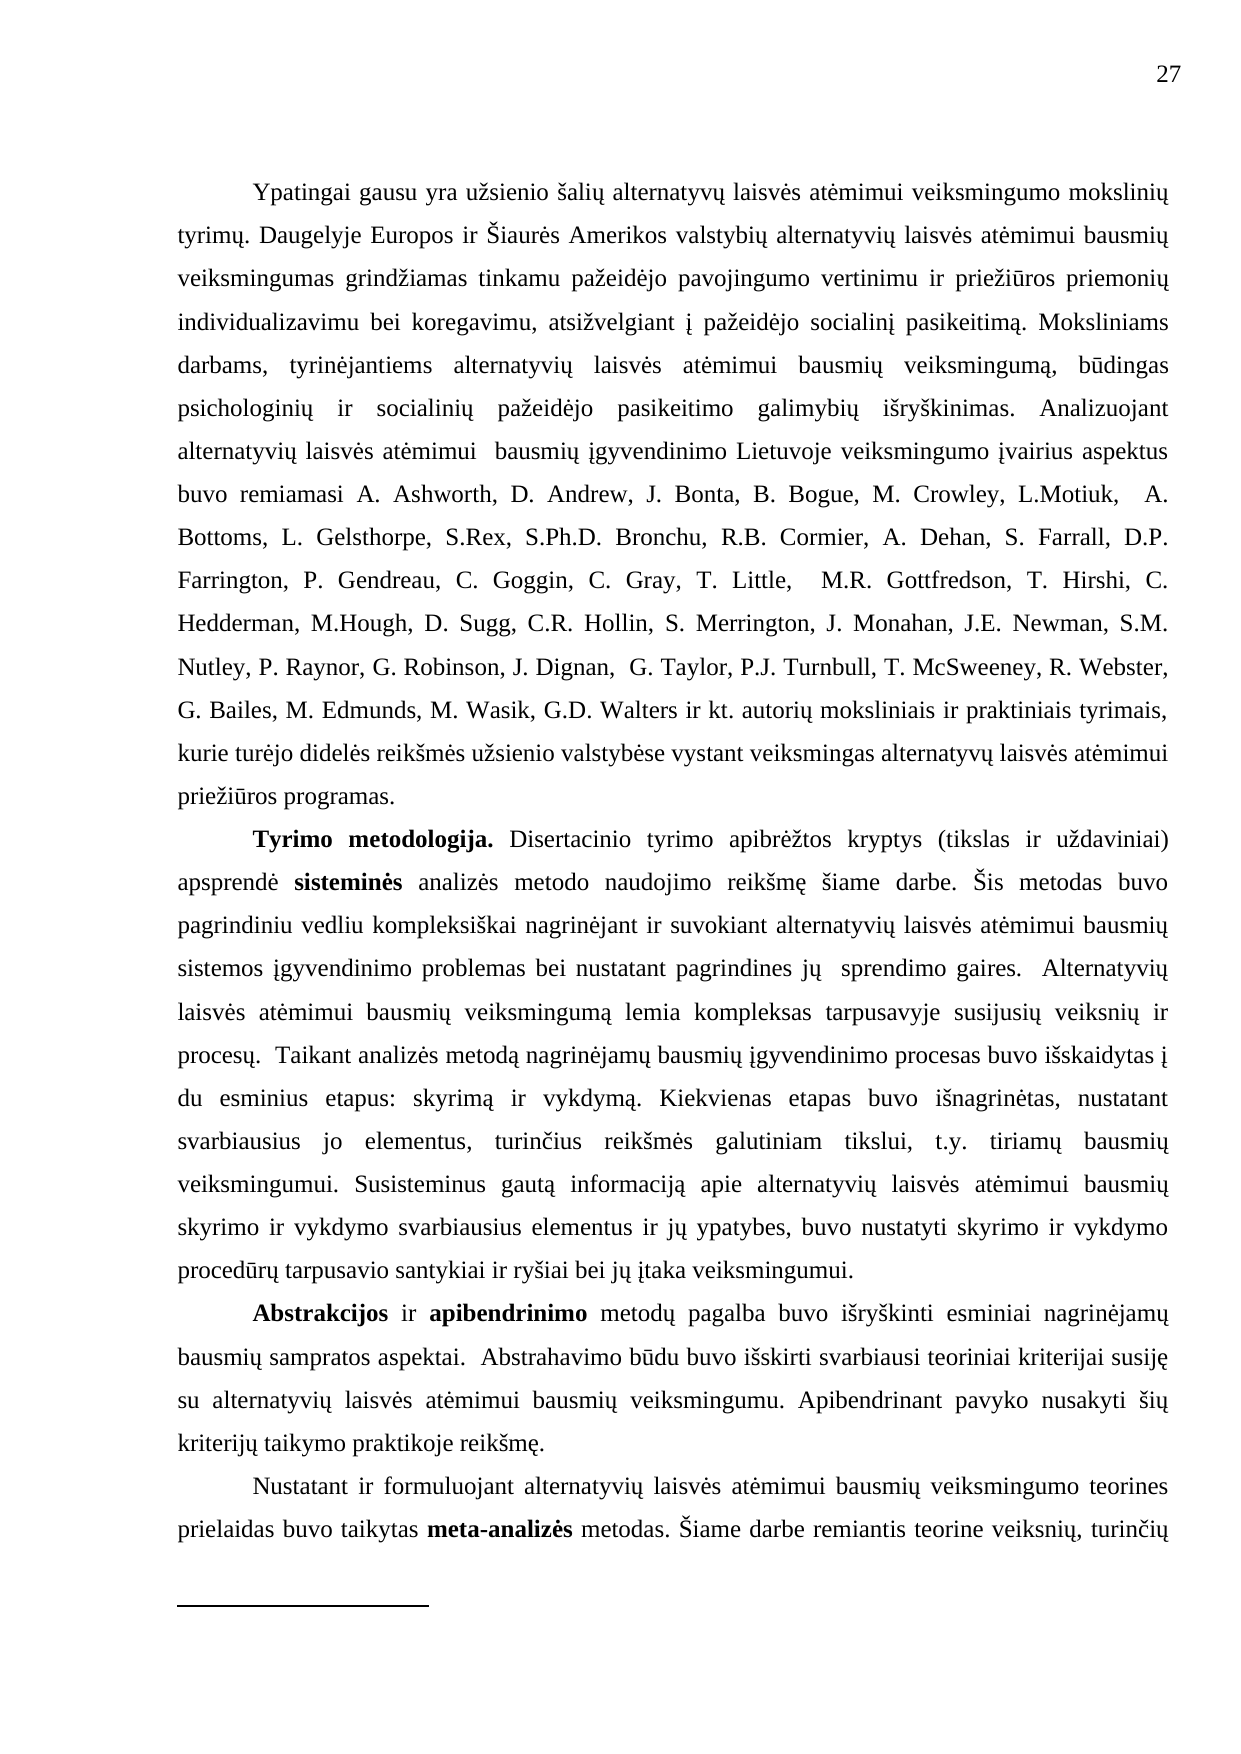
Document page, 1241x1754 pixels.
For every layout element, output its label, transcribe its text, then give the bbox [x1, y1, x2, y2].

text Tyrimo metodologija. Disertacinio tyrimo apibrėžtos kryptys (tikslas ir uždaviniai) apsprendė sisteminės analizės metodo naudojimo reikšmę šiame darbe. Šis metodas buvo pagrindiniu vedliu kompleksiškai nagrinėjant ir suvokiant alternatyvių laisvės atėmimui bausmių sistemos įgyvendinimo problemas bei nustatant pagrindines jų sprendimo gaires. Alternatyvių laisvės atėmimui bausmių veiksmingumą lemia kompleksas tarpusavyje susijusių veiksnių ir procesų. Taikant analizės metodą nagrinėjamų bausmių įgyvendinimo procesas buvo išskaidytas į du esminius etapus: skyrimą ir vykdymą. Kiekvienas etapas buvo išnagrinėtas, nustatant svarbiausius jo elementus, turinčius reikšmės galutiniam tikslui, t.y. tiriamų bausmių veiksmingumui. Susisteminus gautą informaciją apie alternatyvių laisvės atėmimui bausmių skyrimo ir vykdymo svarbiausius elementus ir jų ypatybes, buvo nustatyti skyrimo ir vykdymo procedūrų tarpusavio santykiai ir ryšiai bei jų įtaka veiksmingumui. [177, 824, 1169, 1284]
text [177, 1471, 1169, 1543]
text Ypatingai gausu yra užsienio šalių alternatyvų laisvės atėmimui veiksmingumo mokslinių tyrimų. Daugelyje Europos ir Šiaurės Amerikos valstybių alternatyvių laisvės atėmimui bausmių veiksmingumas grindžiamas tinkamu pažeidėjo pavojingumo vertinimu ir priežiūros priemonių individualizavimu bei koregavimu, atsižvelgiant į pažeidėjo socialinį pasikeitimą. Moksliniams darbams, tyrinėjantiems alternatyvių laisvės atėmimui bausmių veiksmingumą, būdingas psichologinių ir socialinių pažeidėjo pasikeitimo galimybių išryškinimas. Analizuojant alternatyvių laisvės atėmimui bausmių įgyvendinimo Lietuvoje veiksmingumo įvairius aspektus buvo remiamasi A. Ashworth, D. Andrew, J. Bonta, B. Bogue, M. Crowley, L.Motiuk, A. Bottoms, L. Gelsthorpe, S.Rex, S.Ph.D. Bronchu, R.B. Cormier, A. Dehan, S. Farrall, D.P. Farrington, P. Gendreau, C. Goggin, C. Gray, T. Little, M.R. Gottfredson, T. Hirshi, C. Hedderman, M.Hough, D. Sugg, C.R. Hollin, S. Merrington, J. Monahan, J.E. Newman, S.M. Nutley, P. Raynor, G. Robinson, J. Dignan, G. Taylor, P.J. Turnbull, T. McSweeney, R. Webster, G. Bailes, M. Edmunds, M. Wasik, G.D. Walters ir kt. autorių moksliniais ir praktiniais tyrimais, kurie turėjo didelės reikšmės užsienio valstybėse vystant veiksmingas alternatyvų laisvės atėmimui priežiūros programas. [177, 177, 1169, 810]
text Abstrakcijos ir apibendrinimo metodų pagalba buvo išryškinti esminiai nagrinėjamų bausmių sampratos aspektai. Abstrahavimo būdu buvo išskirti svarbiausi teoriniai kriterijai susiję su alternatyvių laisvės atėmimui bausmių veiksmingumu. Apibendrinant pavyko nusakyti šių kriterijų taikymo praktikoje reikšmę. [177, 1298, 1169, 1457]
